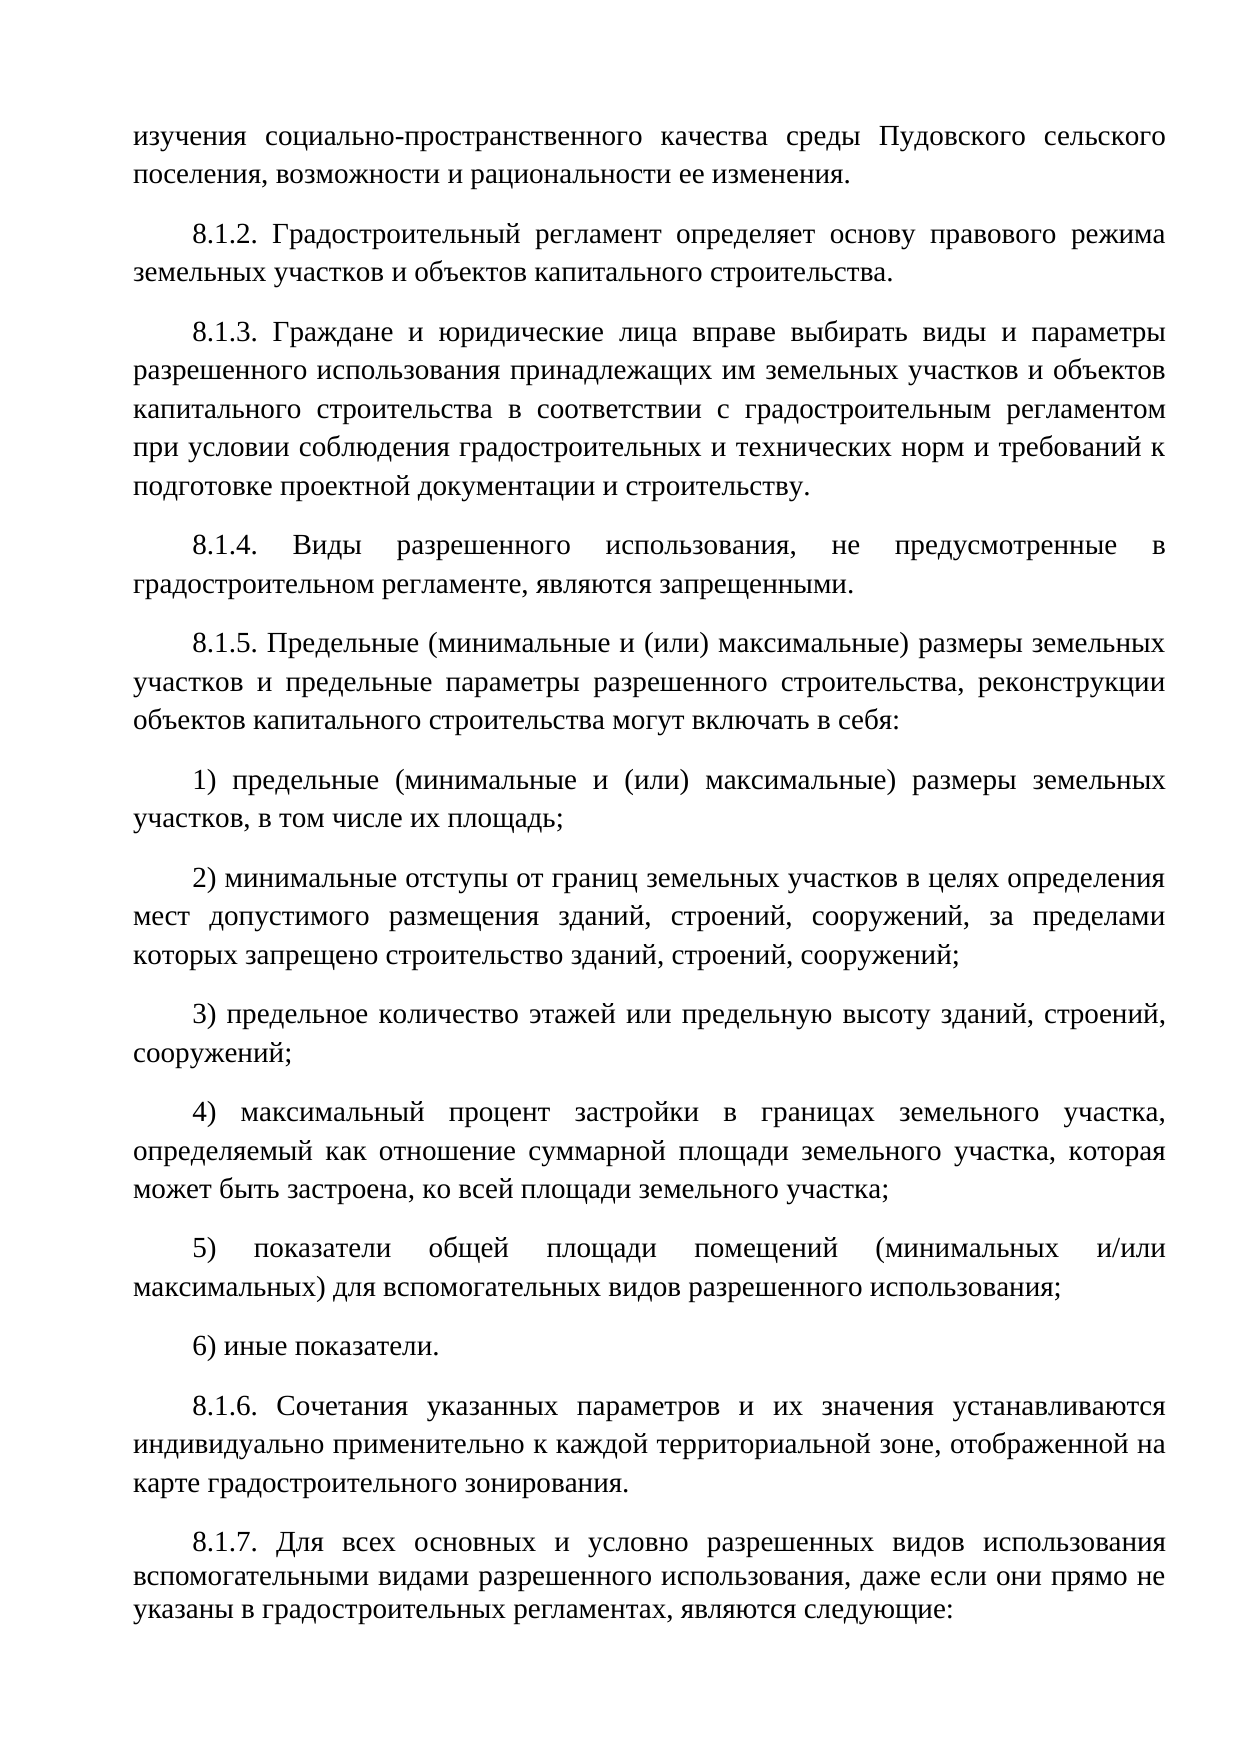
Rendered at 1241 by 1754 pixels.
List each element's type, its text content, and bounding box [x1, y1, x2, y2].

text 1) предельные (минимальные и (или) максимальные) размеры земельных участков, в том числе их площадь; [133, 762, 1167, 834]
text 5) показатели общей площади помещений (минимальных и/или максимальных) для вспомогательных видов разрешенного использования; [133, 1231, 1167, 1303]
text 8.1.3. Граждане и юридические лица вправе выбирать виды и параметры разрешенного использования принадлежащих им земельных участков и объектов капитального строительства в соответствии с градостроительным регламентом при условии соблюдения градостроительных и технических норм и требований к подготовке проектной документации и строительству. [133, 314, 1167, 502]
text 8.1.5. Предельные (минимальные и (или) максимальные) размеры земельных участков и предельные параметры разрешенного строительства, реконструкции объектов капитального строительства могут включать в себя: [133, 625, 1167, 736]
text 8.1.6. Сочетания указанных параметров и их значения устанавливаются индивидуально применительно к каждой территориальной зоне, отображенной на карте градостроительного зонирования. [133, 1388, 1167, 1498]
text 8.1.2. Градостроительный регламент определяет основу правового режима земельных участков и объектов капитального строительства. [133, 216, 1167, 288]
text 4) максимальный процент застройки в границах земельного участка, определяемый как отношение суммарной площади земельного участка, которая может быть застроена, ко всей площади земельного участка; [133, 1094, 1167, 1205]
text 6) иные показатели. [133, 1328, 1167, 1362]
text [133, 118, 1167, 190]
text 2) минимальные отступы от границ земельных участков в целях определения мест допустимого размещения зданий, строений, сооружений, за пределами которых запрещено строительство зданий, строений, сооружений; [133, 860, 1167, 970]
text 8.1.7. Для всех основных и условно разрешенных видов использования вспомогательными видами разрешенного использования, даже если они прямо не указаны в градостроительных регламентах, являются следующие: [133, 1524, 1167, 1625]
text 3) предельное количество этажей или предельную высоту зданий, строений, сооружений; [133, 996, 1167, 1068]
text 8.1.4. Виды разрешенного использования, не предусмотренные в градостроительном регламенте, являются запрещенными. [133, 527, 1167, 599]
